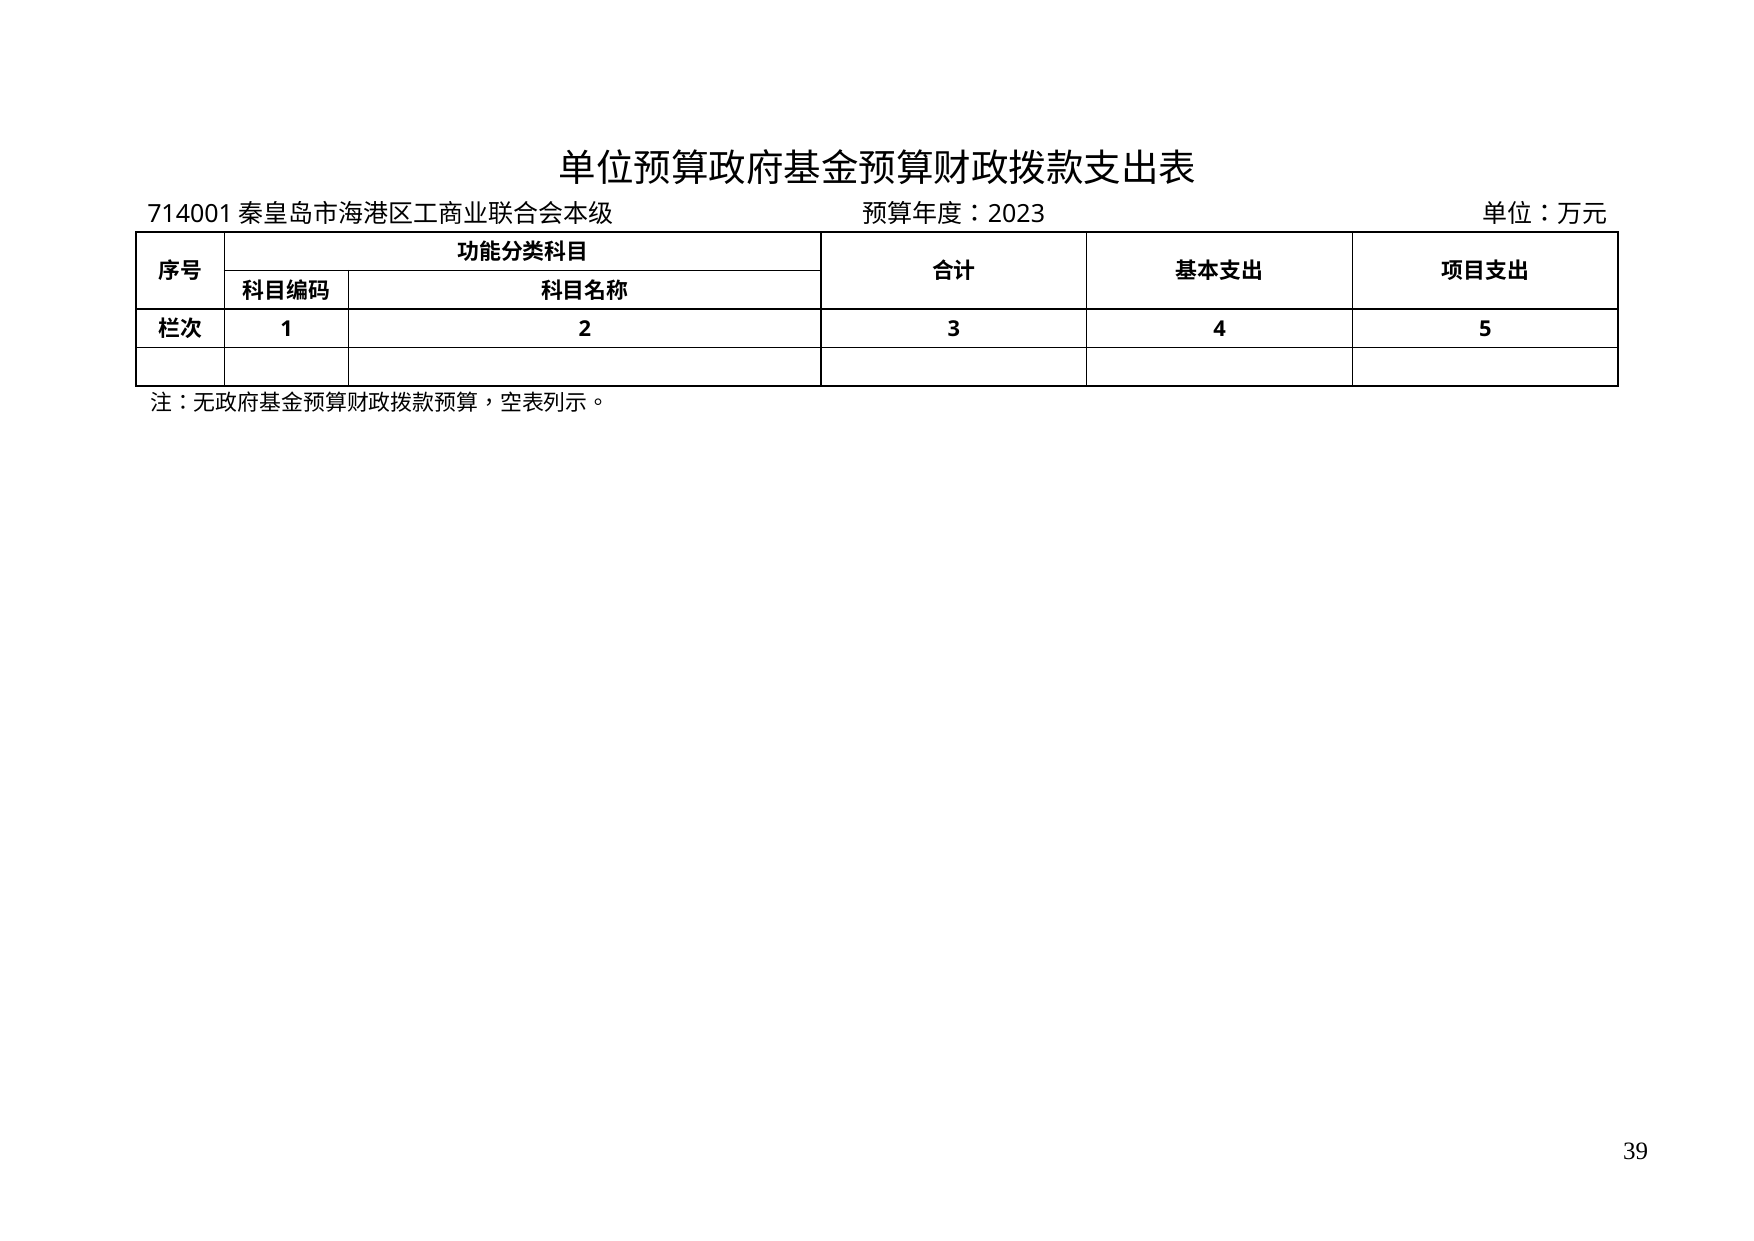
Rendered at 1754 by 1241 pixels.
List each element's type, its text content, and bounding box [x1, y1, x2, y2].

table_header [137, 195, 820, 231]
text 注：无政府基金预算财政拨款预算，空表列示。 [106, 387, 1648, 416]
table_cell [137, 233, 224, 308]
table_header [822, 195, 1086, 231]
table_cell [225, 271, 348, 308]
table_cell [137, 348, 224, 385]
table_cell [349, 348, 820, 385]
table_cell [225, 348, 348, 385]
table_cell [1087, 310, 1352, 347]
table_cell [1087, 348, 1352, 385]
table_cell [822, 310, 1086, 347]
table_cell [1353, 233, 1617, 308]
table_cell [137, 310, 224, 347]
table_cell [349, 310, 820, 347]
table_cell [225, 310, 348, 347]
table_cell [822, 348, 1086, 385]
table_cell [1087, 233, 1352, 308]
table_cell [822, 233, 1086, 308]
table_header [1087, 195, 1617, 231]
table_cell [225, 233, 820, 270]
text 单位预算政府基金预算财政拨款支出表 [106, 142, 1648, 193]
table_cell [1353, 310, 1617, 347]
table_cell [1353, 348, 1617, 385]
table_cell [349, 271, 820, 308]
